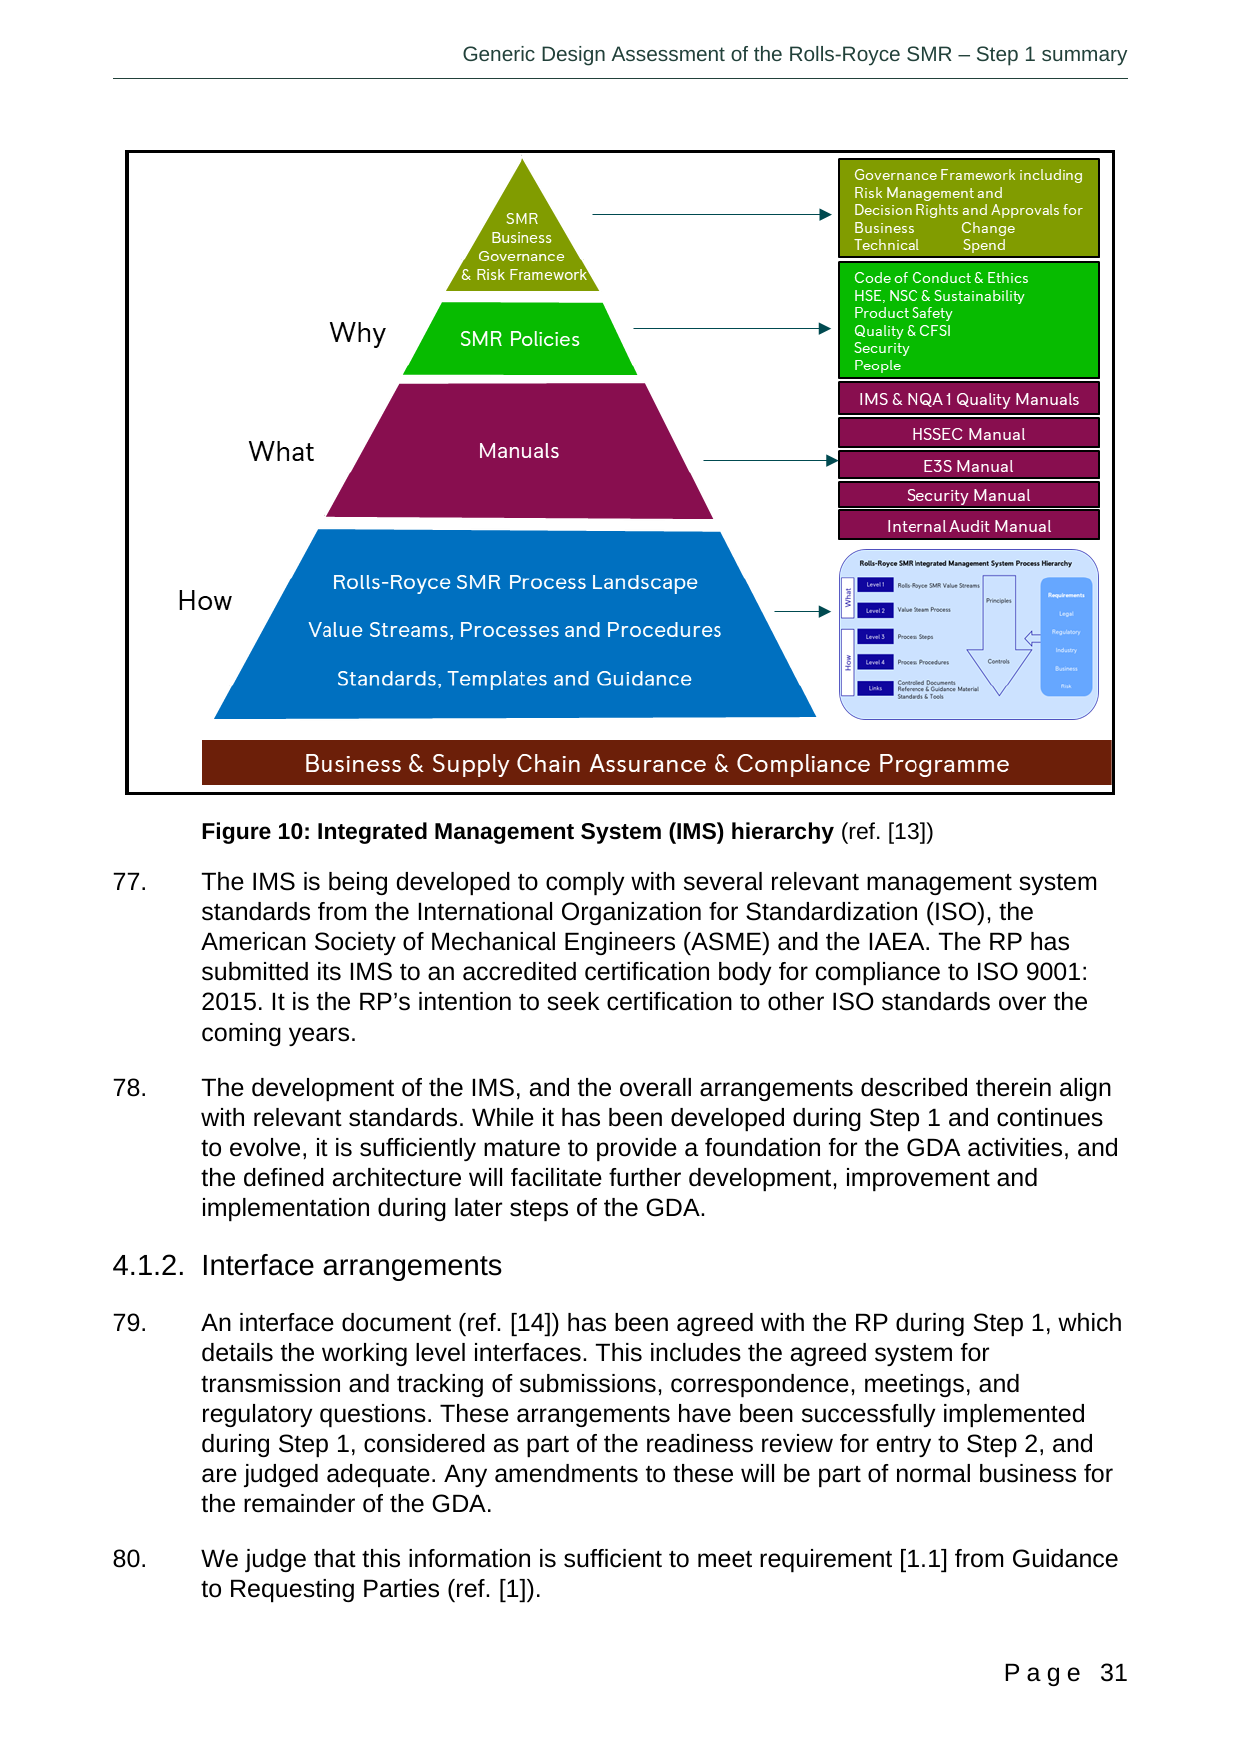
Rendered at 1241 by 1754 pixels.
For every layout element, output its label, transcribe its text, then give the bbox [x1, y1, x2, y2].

picture [129, 153, 1112, 792]
list An interface document (ref. ) has been agreed with the RP during Step 1, which details the working level interfaces. This includes the agreed system for transmission and tracking of submissions, correspondence, meetings, and regulatory questions. These arrangements have been successfully implemented during Step 1, considered as part of the readiness review for entry to Step 2, and are judged adequate. Any amendments to these will be part of normal business for the remainder of the GDA. [112, 1308, 1128, 1518]
list We judge that this information is sufficient to meet requirement [1.1] from Guidance to Requesting Parties (ref. ). [112, 1544, 1128, 1603]
subtitle Interface arrangements [112, 1248, 1128, 1282]
list Figure 10: Integrated Management System (IMS) hierarchy (ref. ) [201, 818, 1128, 844]
list The IMS is being developed to comply with several relevant management system standards from the International Organization for Standardization (ISO), the American Society of Mechanical Engineers (ASME) and the IAEA. The RP has submitted its IMS to an accredited certification body for compliance to ISO 9001: 2015. It is the RP’s intention to seek certification to other ISO standards over the coming years. [112, 867, 1128, 1046]
list The development of the IMS, and the overall arrangements described therein align with relevant standards. While it has been developed during Step 1 and continues to evolve, it is sufficiently mature to provide a foundation for the GDA activities, and the defined architecture will facilitate further development, improvement and implementation during later steps of the GDA. [112, 1073, 1128, 1222]
